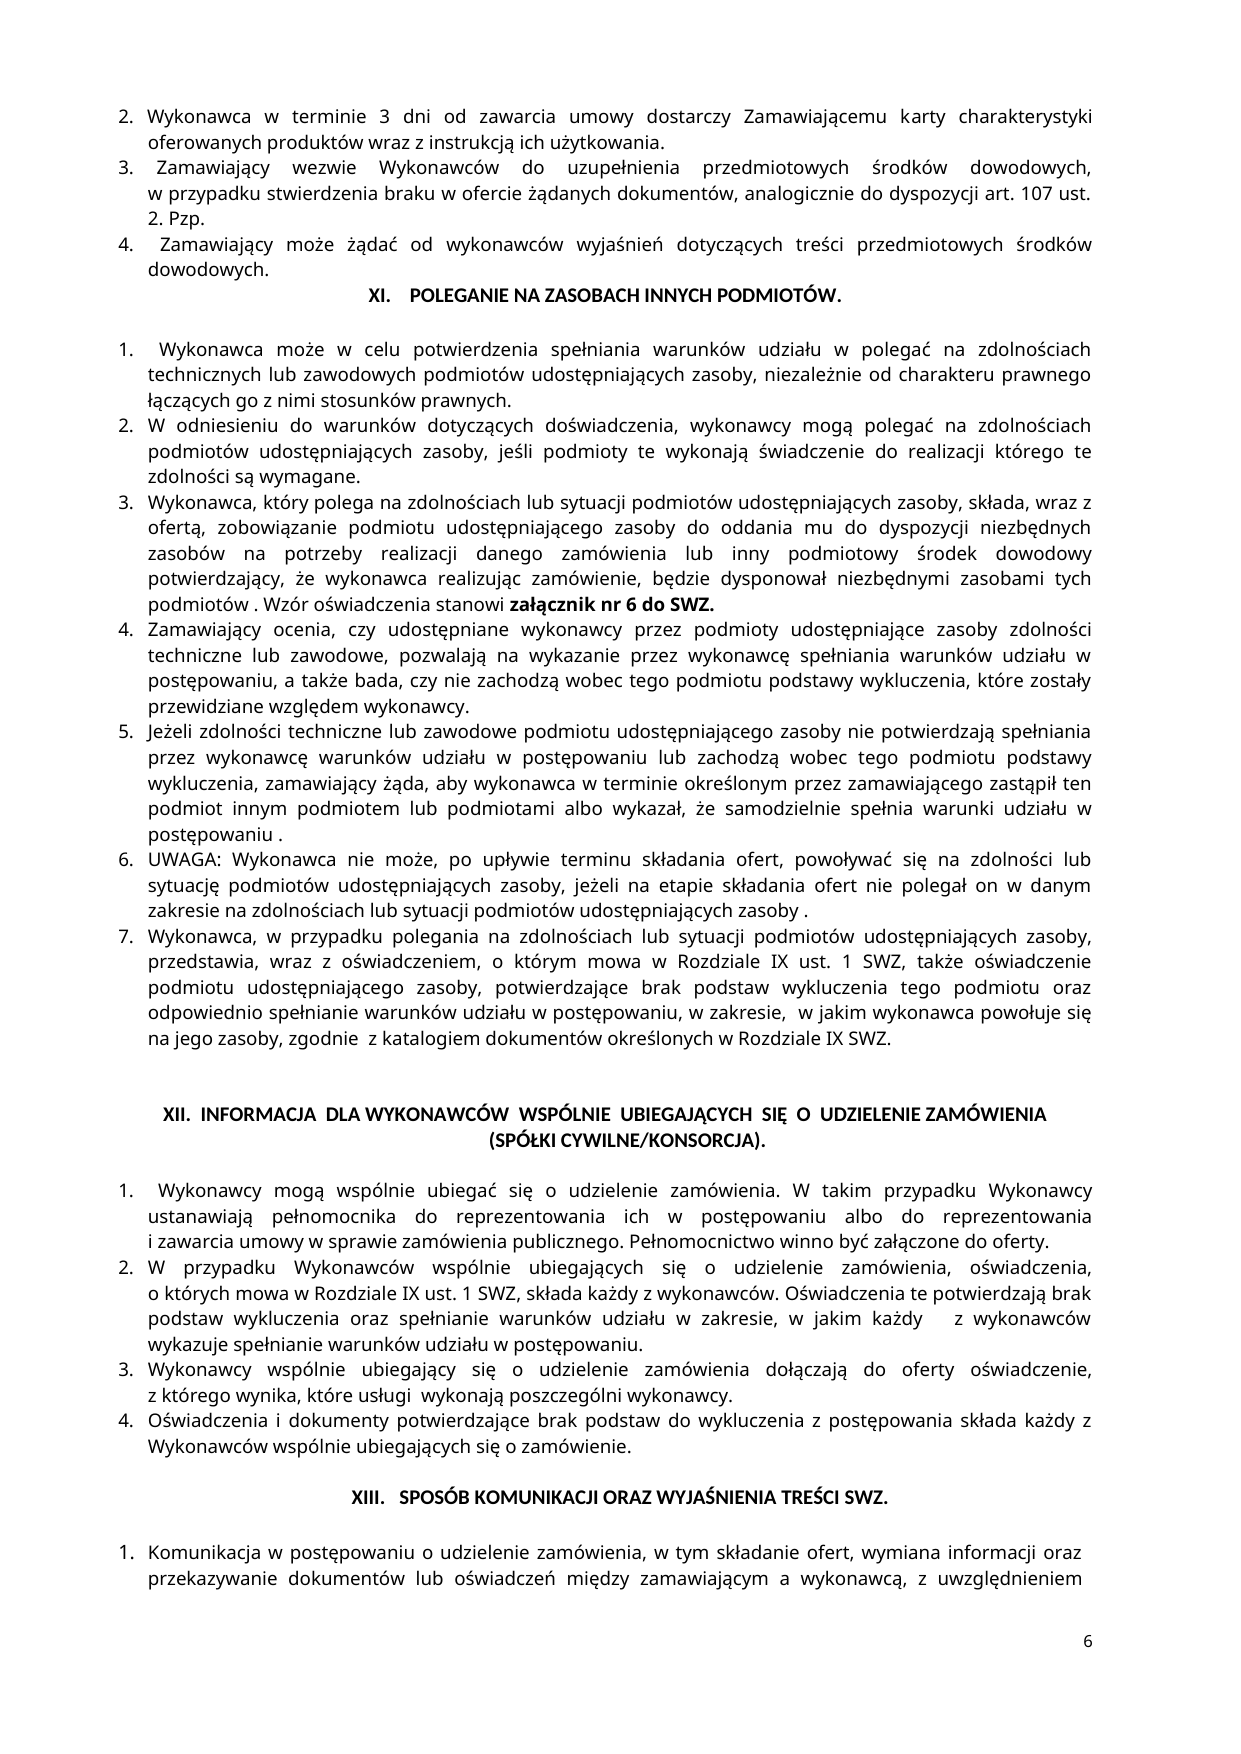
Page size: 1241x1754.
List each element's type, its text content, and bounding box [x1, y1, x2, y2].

text 3. Wykonawcy wspólnie ubiegający się o udzielenie zamówienia dołączają do oferty oświadczenie, z którego wynika, które usługi wykonają poszczególni wykonawcy. [118, 1356, 1093, 1407]
text 6. UWAGA: Wykonawca nie może, po upływie terminu składania ofert, powoływać się na zdolności lub sytuację podmiotów udostępniających zasoby, jeżeli na etapie składania ofert nie polegał on w danym zakresie na zdolnościach lub sytuacji podmiotów udostępniających zasoby . [118, 846, 1093, 923]
text 4. Zamawiający ocenia, czy udostępniane wykonawcy przez podmioty udostępniające zasoby zdolności techniczne lub zawodowe, pozwalają na wykazanie przez wykonawcę spełniania warunków udziału w postępowaniu, a także bada, czy nie zachodzą wobec tego podmiotu podstawy wykluczenia, które zostały przewidziane względem wykonawcy. [118, 617, 1093, 719]
text 3. Wykonawca, który polega na zdolnościach lub sytuacji podmiotów udostępniających zasoby, składa, wraz z ofertą, zobowiązanie podmiotu udostępniającego zasoby do oddania mu do dyspozycji niezbędnych zasobów na potrzeby realizacji danego zamówienia lub inny podmiotowy środek dowodowy potwierdzający, że wykonawca realizując zamówienie, będzie dysponował niezbędnymi zasobami tych podmiotów . Wzór oświadczenia stanowi załącznik nr 6 do SWZ. [118, 489, 1093, 617]
text 4. Oświadczenia i dokumenty potwierdzające brak podstaw do wykluczenia z postępowania składa każdy z Wykonawców wspólnie ubiegających się o zamówienie. [118, 1407, 1093, 1458]
text 3. Zamawiający wezwie Wykonawców do uzupełnienia przedmiotowych środków dowodowych, w przypadku stwierdzenia braku w ofercie żądanych dokumentów, analogicznie do dyspozycji art. 107 ust. 2. Pzp. [118, 154, 1093, 231]
text 2. Wykonawca w terminie 3 dni od zawarcia umowy dostarczy Zamawiającemu karty charakterystyki oferowanych produktów wraz z instrukcją ich użytkowania. [118, 103, 1093, 154]
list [118, 1538, 1083, 1590]
text 1. Wykonawca może w celu potwierdzenia spełniania warunków udziału w polegać na zdolnościach technicznych lub zawodowych podmiotów udostępniających zasoby, niezależnie od charakteru prawnego łączących go z nimi stosunków prawnych. [118, 336, 1093, 412]
text 2. W przypadku Wykonawców wspólnie ubiegających się o udzielenie zamówienia, oświadczenia, o których mowa w Rozdziale IX ust. 1 SWZ, składa każdy z wykonawców. Oświadczenia te potwierdzają brak podstaw wykluczenia oraz spełnianie warunków udziału w zakresie, w jakim każdy z wykonawców wykazuje spełnianie warunków udziału w postępowaniu. [118, 1254, 1093, 1356]
text 7. Wykonawca, w przypadku polegania na zdolnościach lub sytuacji podmiotów udostępniających zasoby, przedstawia, wraz z oświadczeniem, o którym mowa w Rozdziale IX ust. 1 SWZ, także oświadczenie podmiotu udostępniającego zasoby, potwierdzające brak podstaw wykluczenia tego podmiotu oraz odpowiednio spełnianie warunków udziału w postępowaniu, w zakresie, w jakim wykonawca powołuje się na jego zasoby, zgodnie z katalogiem dokumentów określonych w Rozdziale IX SWZ. [118, 923, 1093, 1051]
text XIII. SPOSÓB KOMUNIKACJI ORAZ WYJAŚNIENIA TREŚCI SWZ. [118, 1484, 1122, 1509]
text 1. Wykonawcy mogą wspólnie ubiegać się o udzielenie zamówienia. W takim przypadku Wykonawcy ustanawiają pełnomocnika do reprezentowania ich w postępowaniu albo do reprezentowania i zawarcia umowy w sprawie zamówienia publicznego. Pełnomocnictwo winno być załączone do oferty. [118, 1178, 1093, 1254]
text 5. Jeżeli zdolności techniczne lub zawodowe podmiotu udostępniającego zasoby nie potwierdzają spełniania przez wykonawcę warunków udziału w postępowaniu lub zachodzą wobec tego podmiotu podstawy wykluczenia, zamawiający żąda, aby wykonawca w terminie określonym przez zamawiającego zastąpił ten podmiot innym podmiotem lub podmiotami albo wykazał, że samodzielnie spełnia warunki udziału w postępowaniu . [118, 719, 1093, 846]
text XII. INFORMACJA DLA WYKONAWCÓW WSPÓLNIE UBIEGAJĄCYCH SIĘ O UDZIELENIE ZAMÓWIENIA (SPÓŁKI CYWILNE/KONSORCJA). [118, 1102, 1093, 1152]
text 2. W odniesieniu do warunków dotyczących doświadczenia, wykonawcy mogą polegać na zdolnościach podmiotów udostępniających zasoby, jeśli podmioty te wykonają świadczenie do realizacji którego te zdolności są wymagane. [118, 412, 1093, 489]
text XI. POLEGANIE NA ZASOBACH INNYCH PODMIOTÓW. [118, 282, 1093, 307]
text 4. Zamawiający może żądać od wykonawców wyjaśnień dotyczących treści przedmiotowych środków dowodowych. [118, 231, 1093, 282]
